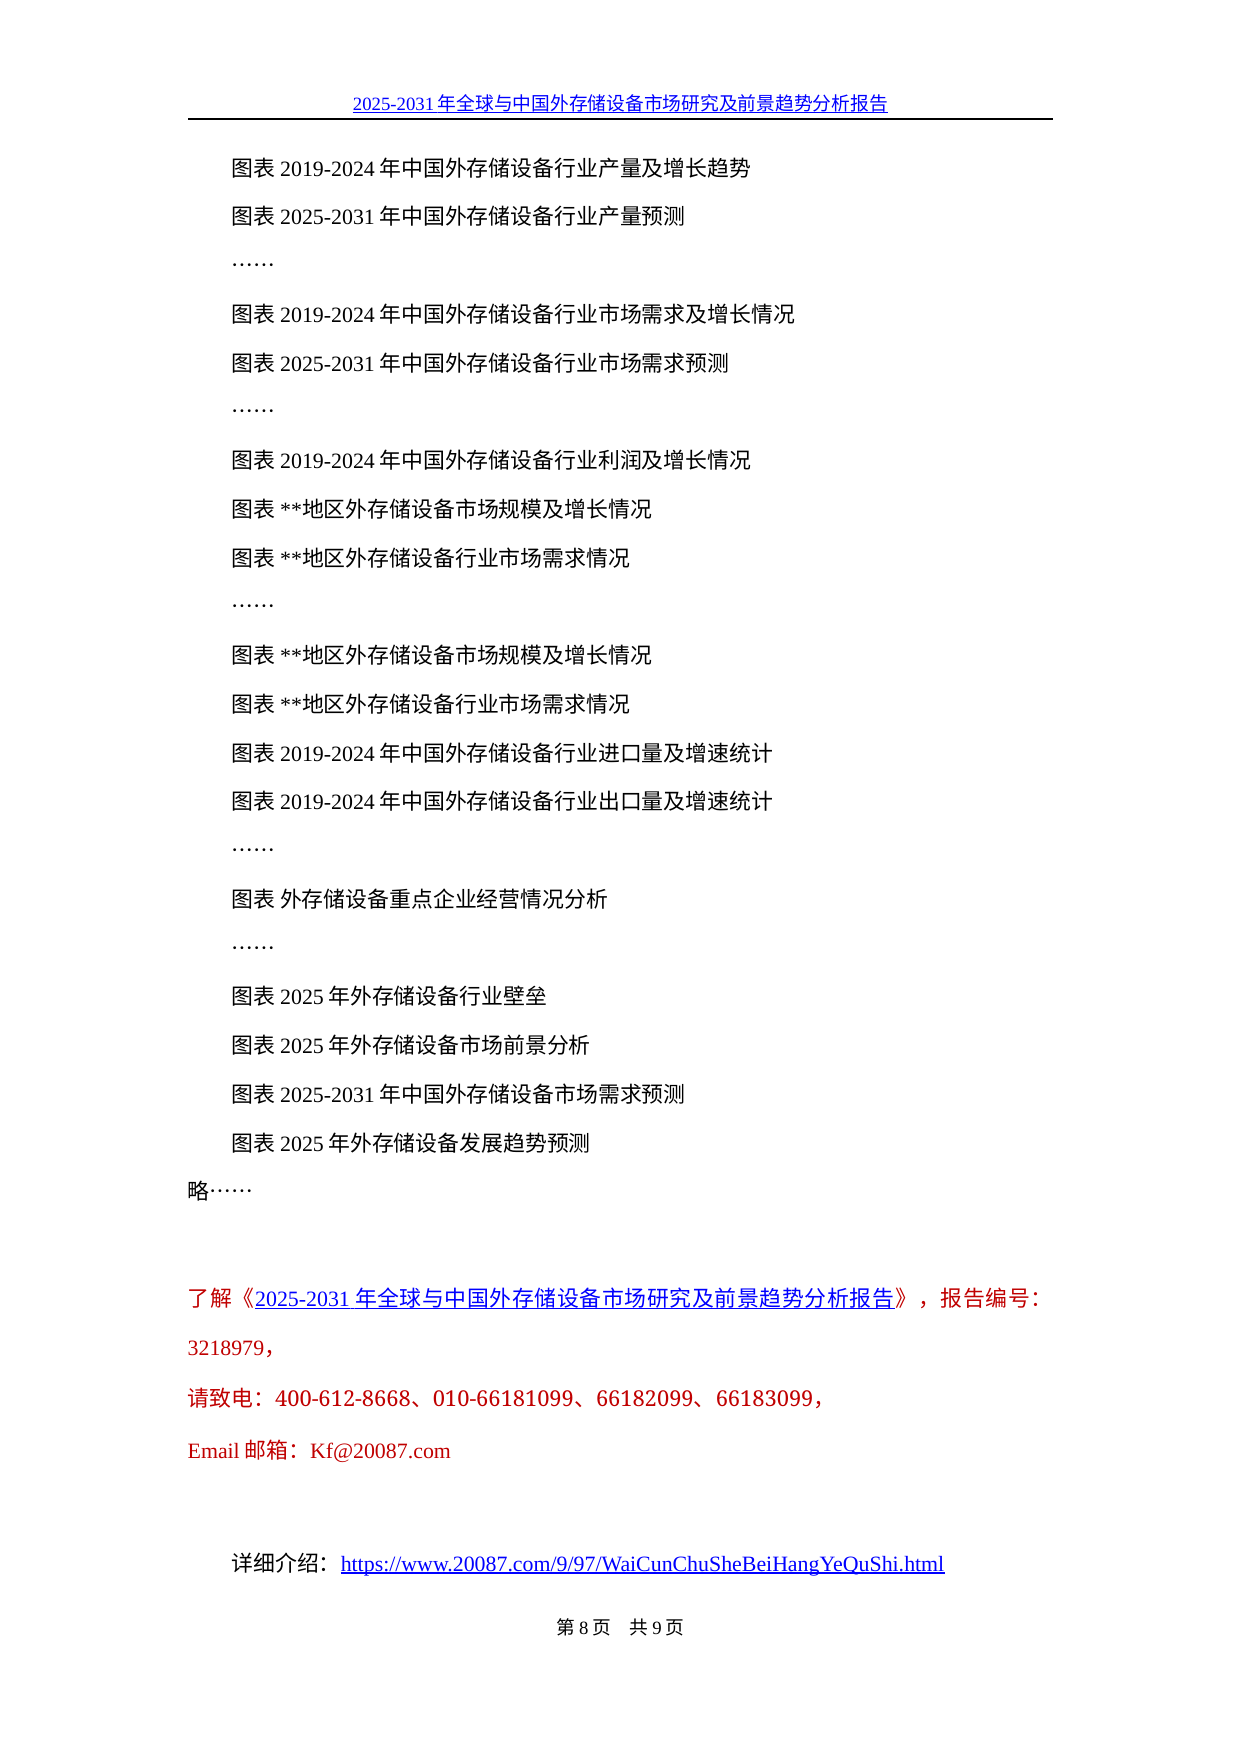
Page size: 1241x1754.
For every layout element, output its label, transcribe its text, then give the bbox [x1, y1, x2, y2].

text 请致电：400-612-8668、010-66181099、66182099、66183099， [187, 1381, 1053, 1413]
text Email邮箱：Kf@20087.com [187, 1432, 1053, 1465]
text 了解《2025-2031年全球与中国外存储设备市场研究及前景趋势分析报告》，报告编号：3218979， [187, 1280, 1053, 1362]
text 详细介绍：https://www.20087.com/9/97/WaiCunChuSheBeiHangYeQuShi.html [187, 1545, 1053, 1578]
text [187, 150, 1053, 1206]
